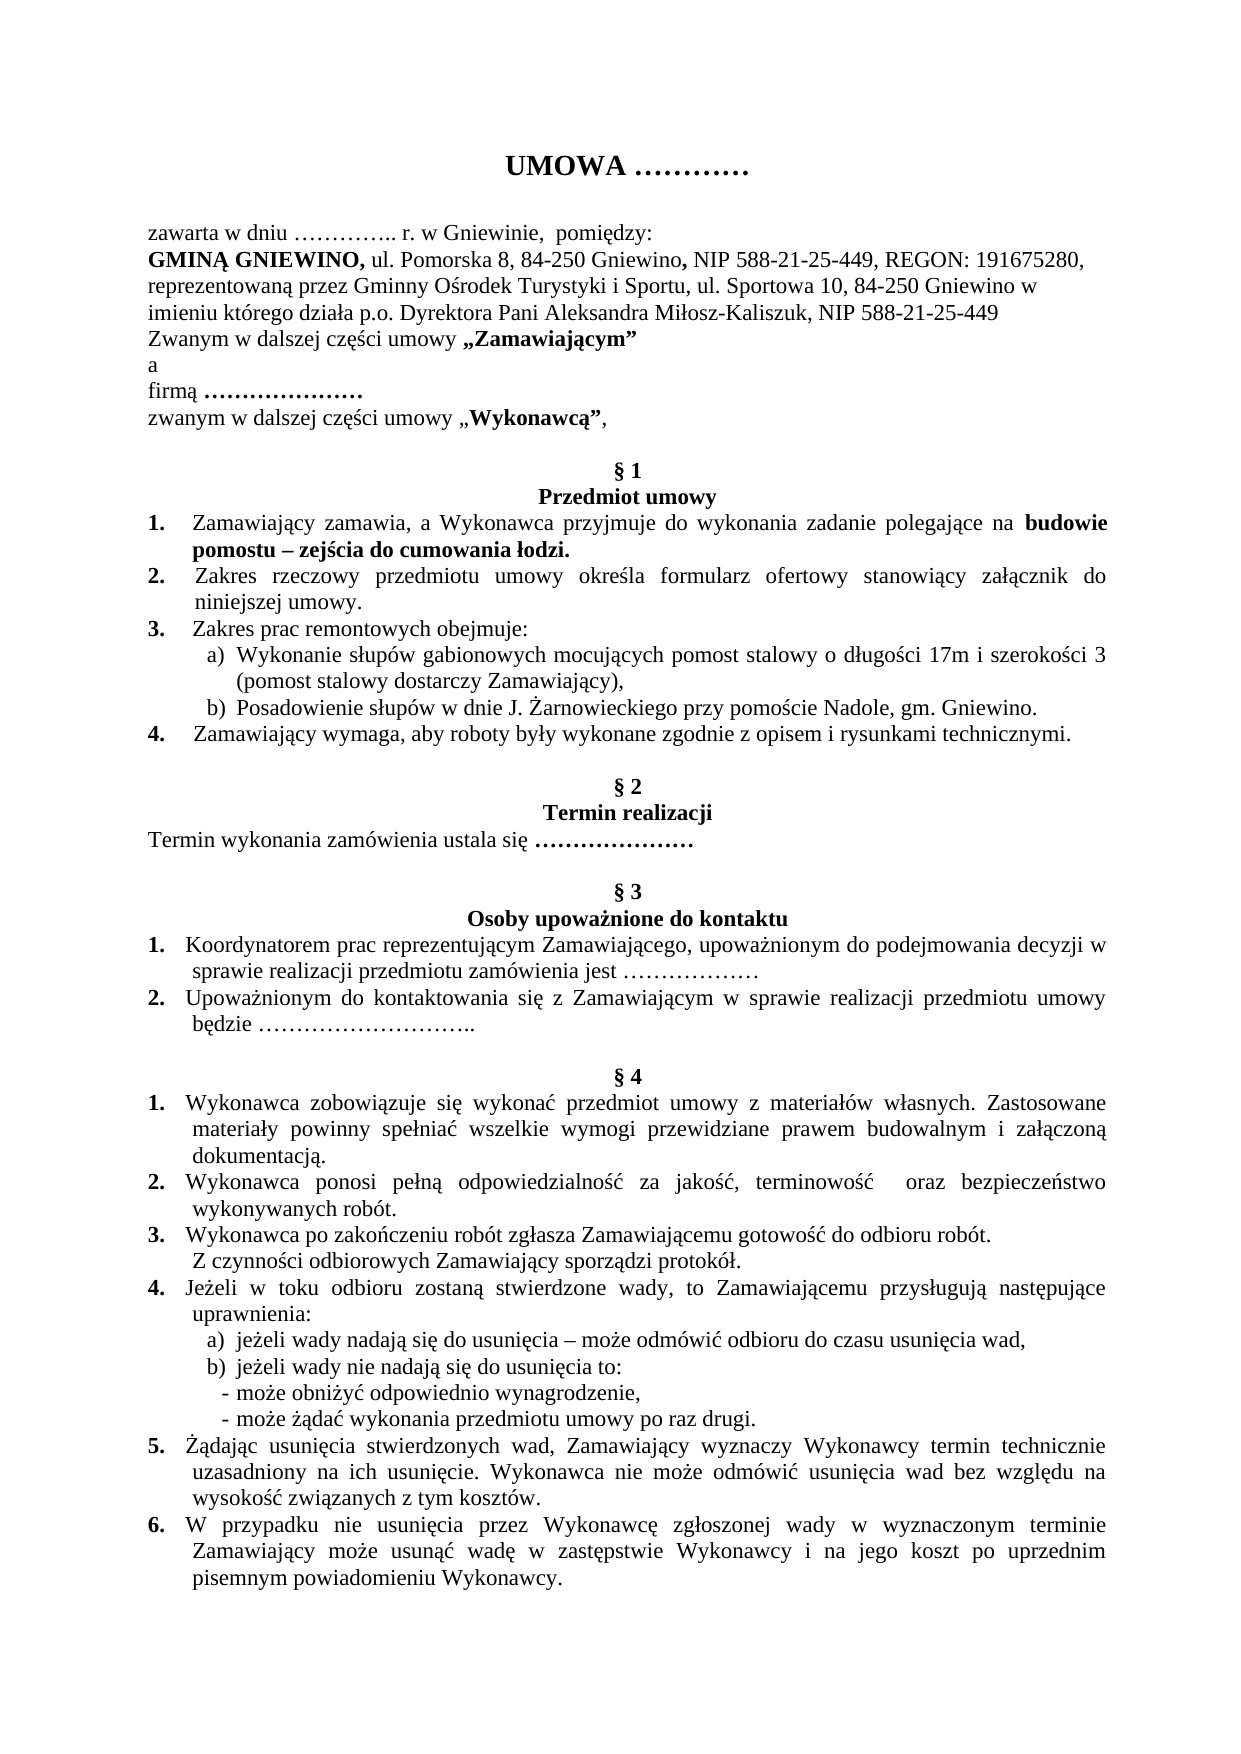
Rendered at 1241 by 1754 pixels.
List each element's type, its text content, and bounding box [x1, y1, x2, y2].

text GMINĄ GNIEWINO, ul. Pomorska 8, 84-250 Gniewino, NIP 588-21-25-449, REGON: 191675280, reprezentowaną przez Gminny Ośrodek Turystyki i Sportu, ul. Sportowa 10, 84-250 Gniewino w imieniu którego działa p.o. Dyrektora Pani Aleksandra Miłosz-Kaliszuk, NIP 588-21-25-449 [148, 246, 1107, 325]
list Upoważnionym do kontaktowania się z Zamawiającym w sprawie realizacji przedmiotu umowy będzie ……………………….. [148, 984, 1107, 1036]
text zawarta w dniu ………….. r. w Gniewinie, pomiędzy: [148, 219, 1107, 246]
list Posadowienie słupów w dnie J. Żarnowieckiego przy pomoście Nadole, gm. Gniewino. [207, 694, 1107, 720]
text 4. Zamawiający wymaga, aby roboty były wykonane zgodnie z opisem i rysunkami technicznymi. [148, 720, 1107, 747]
list może żądać wykonania przedmiotu umowy po raz drugi. [221, 1405, 1107, 1432]
list W przypadku nie usunięcia przez Wykonawcę zgłoszonej wady w wyznaczonym terminie Zamawiający może usunąć wadę w zastępstwie Wykonawcy i na jego koszt po uprzednim pisemnym powiadomieniu Wykonawcy. [148, 1511, 1107, 1590]
list Koordynatorem prac reprezentującym Zamawiającego, upoważnionym do podejmowania decyzji w sprawie realizacji przedmiotu zamówienia jest ……………… [148, 931, 1107, 984]
list Wykonanie słupów gabionowych mocujących pomost stalowy o długości 17m i szerokości 3 (pomost stalowy dostarczy Zamawiający), [207, 641, 1107, 694]
text § 2 [148, 773, 1107, 799]
text Osoby upoważnione do kontaktu [148, 905, 1107, 931]
list Zakres prac remontowych obejmuje: [148, 615, 1107, 641]
list jeżeli wady nie nadają się do usunięcia to: [207, 1353, 1107, 1379]
list Zakres rzeczowy przedmiotu umowy określa formularz ofertowy stanowiący załącznik do niniejszej umowy. [148, 562, 1107, 615]
text Przedmiot umowy [148, 483, 1107, 509]
list Wykonawca zobowiązuje się wykonać przedmiot umowy z materiałów własnych. Zastosowane materiały powinny spełniać wszelkie wymogi przewidziane prawem budowalnym i załączoną dokumentacją. [148, 1089, 1107, 1168]
list Jeżeli w toku odbioru zostaną stwierdzone wady, to Zamawiającemu przysługują następujące uprawnienia: [148, 1274, 1107, 1326]
text firmą ………………… [148, 378, 1107, 404]
title UMOWA ………… [148, 148, 1107, 181]
list Wykonawca po zakończeniu robót zgłasza Zamawiającemu gotowość do odbioru robót. [148, 1221, 1107, 1247]
text § 4 [148, 1063, 1107, 1089]
list Zamawiający zamawia, a Wykonawca przyjmuje do wykonania zadanie polegające na budowie pomostu – zejścia do cumowania łodzi. [148, 509, 1107, 562]
list Wykonawca ponosi pełną odpowiedzialność za jakość, terminowość oraz bezpieczeństwo wykonywanych robót. [148, 1168, 1107, 1221]
text a [148, 351, 1107, 378]
text Termin wykonania zamówienia ustala się ………………… [148, 826, 1107, 852]
list jeżeli wady nadają się do usunięcia – może odmówić odbioru do czasu usunięcia wad, [207, 1326, 1107, 1353]
text § 3 [148, 878, 1107, 905]
list może obniżyć odpowiednio wynagrodzenie, [221, 1379, 1107, 1405]
text § 1 [148, 457, 1107, 483]
text zwanym w dalszej części umowy „Wykonawcą”, [148, 404, 1107, 430]
text Z czynności odbiorowych Zamawiający sporządzi protokół. [192, 1247, 1107, 1274]
text Termin realizacji [148, 799, 1107, 826]
list Żądając usunięcia stwierdzonych wad, Zamawiający wyznaczy Wykonawcy termin technicznie uzasadniony na ich usunięcie. Wykonawca nie może odmówić usunięcia wad bez względu na wysokość związanych z tym kosztów. [148, 1432, 1107, 1511]
text Zwanym w dalszej części umowy „Zamawiającym” [148, 325, 1107, 351]
